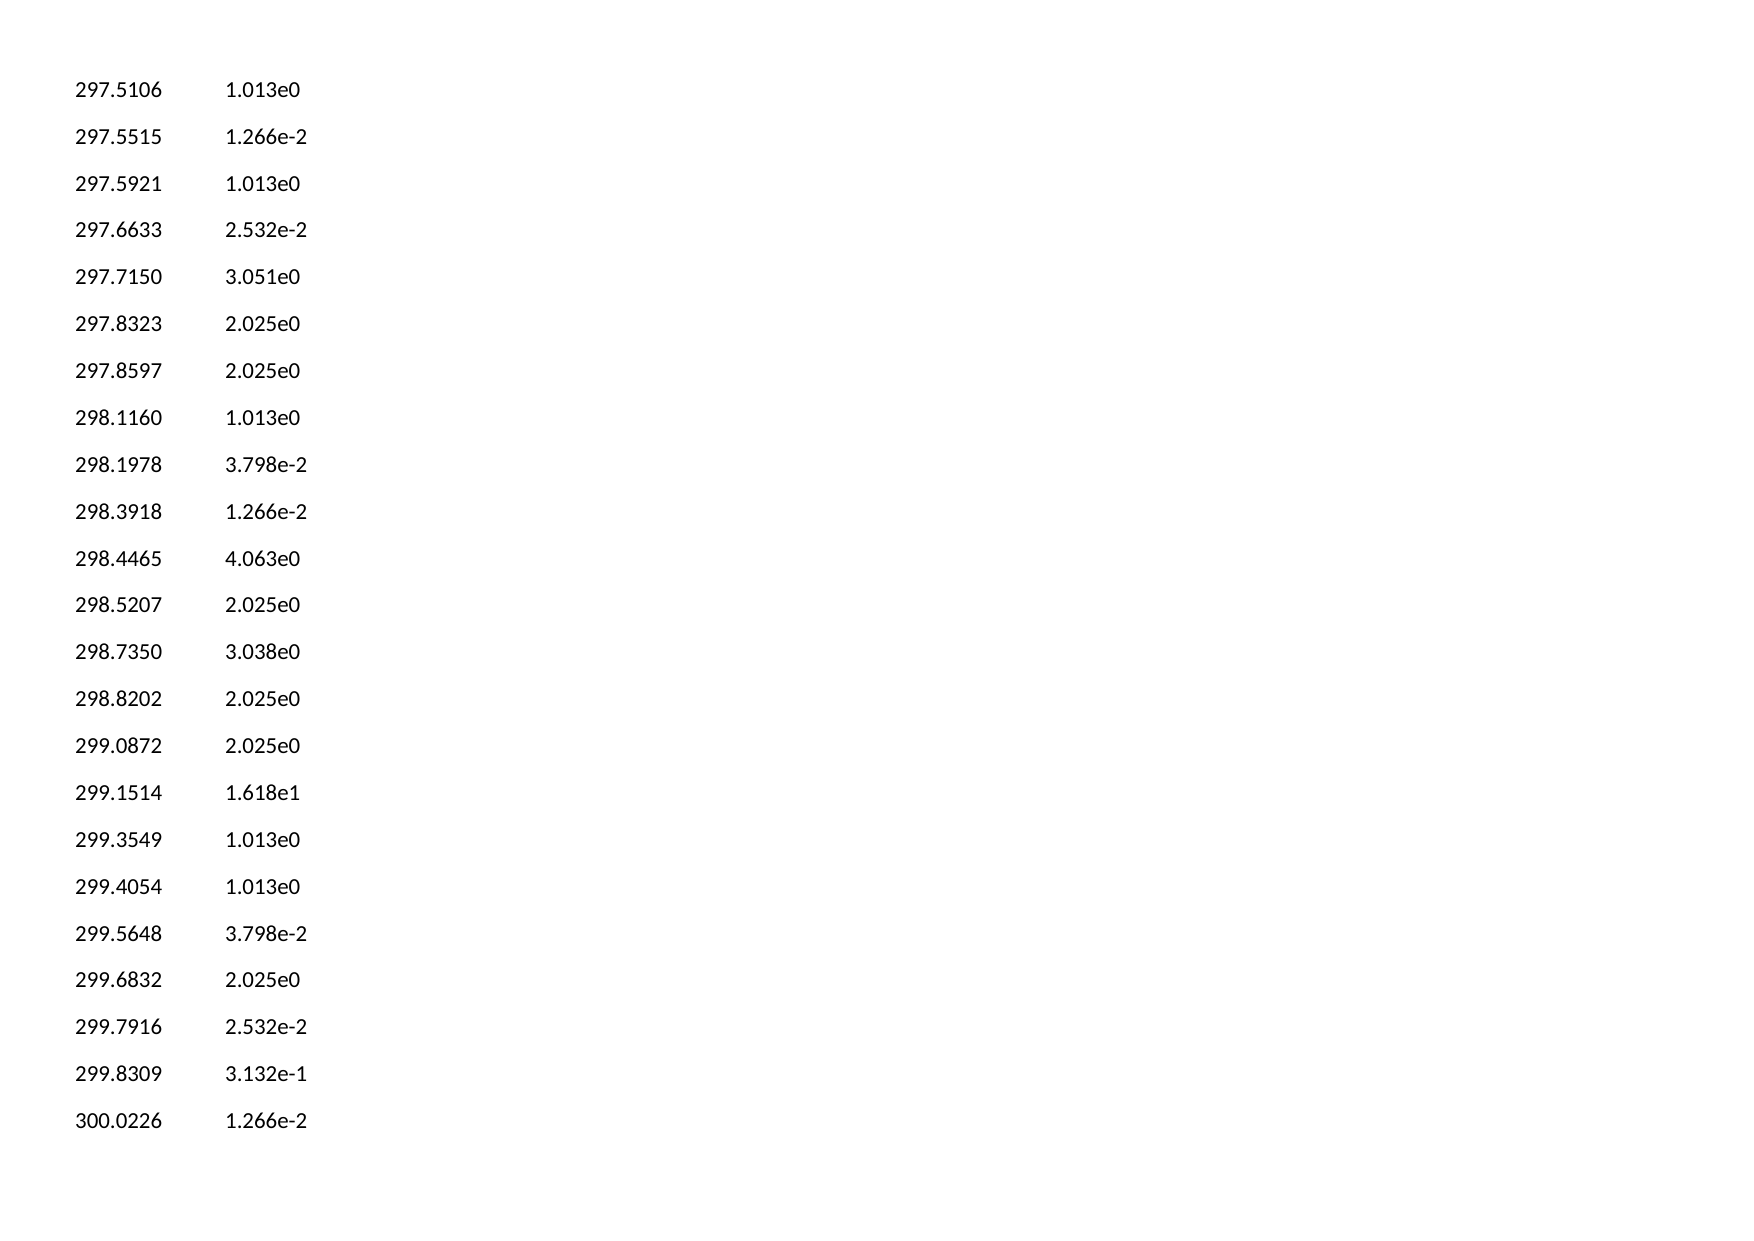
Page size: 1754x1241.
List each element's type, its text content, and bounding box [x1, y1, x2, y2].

text 300.0226 1.266e-2 [75, 1106, 1679, 1134]
text 298.1160 1.013e0 [75, 403, 1679, 431]
text 299.0872 2.025e0 [75, 731, 1679, 759]
text 298.5207 2.025e0 [75, 591, 1679, 619]
text 299.1514 1.618e1 [75, 778, 1679, 806]
text 299.6832 2.025e0 [75, 966, 1679, 994]
text 299.8309 3.132e-1 [75, 1059, 1679, 1087]
text 299.4054 1.013e0 [75, 872, 1679, 900]
text 299.3549 1.013e0 [75, 825, 1679, 853]
text 297.5921 1.013e0 [75, 169, 1679, 197]
text 298.8202 2.025e0 [75, 684, 1679, 712]
text 297.6633 2.532e-2 [75, 216, 1679, 244]
text 297.5515 1.266e-2 [75, 122, 1679, 150]
text 297.8323 2.025e0 [75, 309, 1679, 337]
text 298.4465 4.063e0 [75, 544, 1679, 572]
text 297.8597 2.025e0 [75, 356, 1679, 384]
text 298.1978 3.798e-2 [75, 450, 1679, 478]
text 297.5106 1.013e0 [75, 75, 1679, 103]
text 298.7350 3.038e0 [75, 637, 1679, 666]
text 298.3918 1.266e-2 [75, 497, 1679, 525]
text 297.7150 3.051e0 [75, 262, 1679, 291]
text 299.7916 2.532e-2 [75, 1012, 1679, 1041]
text 299.5648 3.798e-2 [75, 919, 1679, 947]
